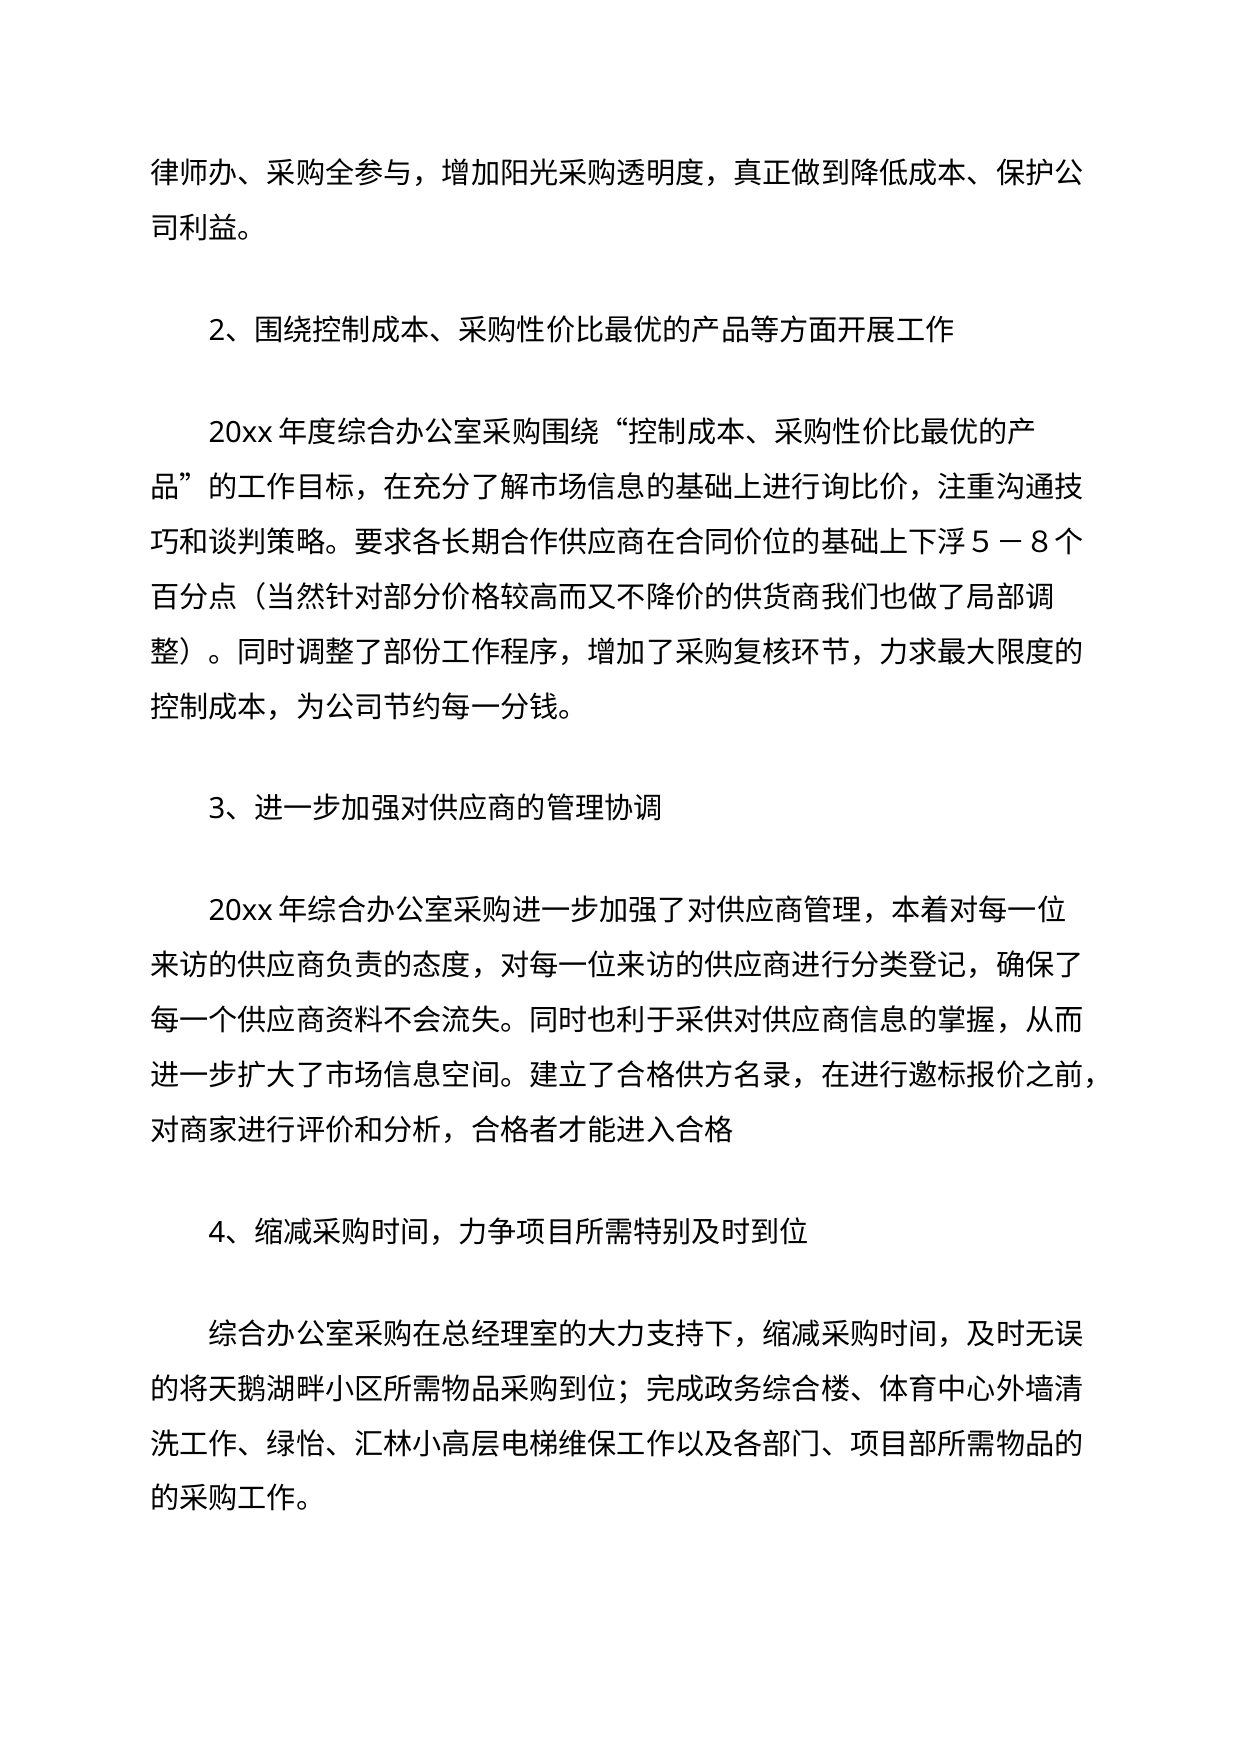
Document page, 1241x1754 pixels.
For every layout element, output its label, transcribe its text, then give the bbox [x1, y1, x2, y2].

text 20xx年综合办公室采购进一步加强了对供应商管理，本着对每一位来访的供应商负责的态度，对每一位来访的供应商进行分类登记，确保了每一个供应商资料不会流失。同时也利于采供对供应商信息的掌握，从而进一步扩大了市场信息空间。建立了合格供方名录，在进行邀标报价之前，对商家进行评价和分析，合格者才能进入合格 [150, 887, 1090, 1149]
text 20xx年度综合办公室采购围绕“控制成本、采购性价比最优的产品”的工作目标，在充分了解市场信息的基础上进行询比价，注重沟通技巧和谈判策略。要求各长期合作供应商在合同价位的基础上下浮５－８个百分点（当然针对部分价格较高而又不降价的供货商我们也做了局部调整）。同时调整了部份工作程序，增加了采购复核环节，力求最大限度的控制成本，为公司节约每一分钱。 [150, 409, 1090, 726]
text 综合办公室采购在总经理室的大力支持下，缩减采购时间，及时无误的将天鹅湖畔小区所需物品采购到位；完成政务综合楼、体育中心外墙清洗工作、绿怡、汇林小高层电梯维保工作以及各部门、项目部所需物品的的采购工作。 [150, 1310, 1090, 1517]
text 3、进一步加强对供应商的管理协调 [150, 785, 1090, 827]
text 4、缩减采购时间，力争项目所需特别及时到位 [150, 1208, 1090, 1251]
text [150, 150, 1090, 247]
text 2、围绕控制成本、采购性价比最优的产品等方面开展工作 [150, 307, 1090, 349]
